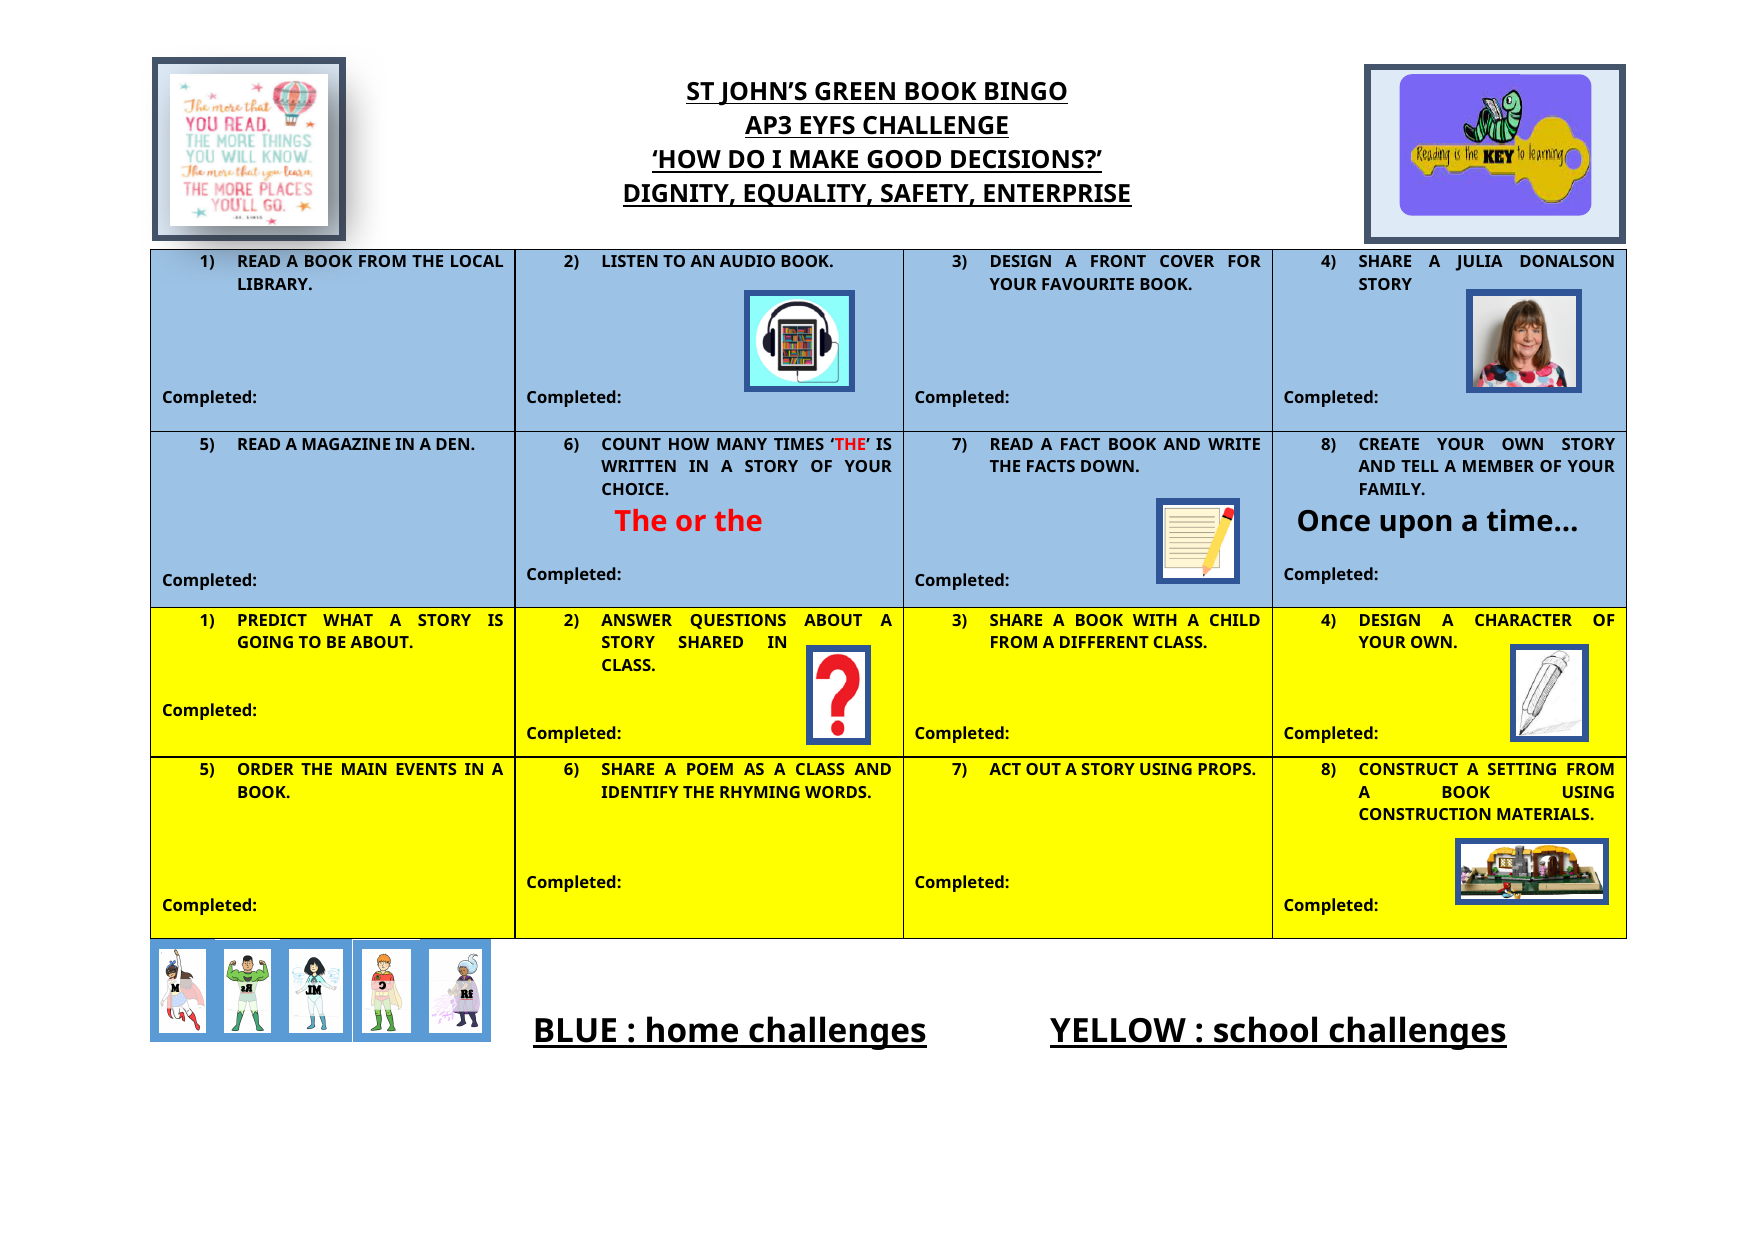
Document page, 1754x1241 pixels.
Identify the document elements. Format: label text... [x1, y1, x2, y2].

picture [1473, 296, 1576, 387]
table_cell READ A FACT BOOK AND WRITE THE FACTS DOWN. Completed: [904, 432, 1272, 607]
table_cell PREDICT WHAT A STORY IS GOING TO BE ABOUT. Completed: [151, 608, 514, 756]
table_header READ A BOOK FROM THE LOCAL LIBRARY. Completed: [151, 250, 514, 431]
picture [159, 949, 206, 1033]
table_cell READ A MAGAZINE IN A DEN. Completed: [151, 432, 514, 607]
table_cell ORDER THE MAIN EVENTS IN A BOOK. Completed: [151, 758, 514, 938]
picture [1399, 74, 1592, 216]
table_cell COUNT HOW MANY TIMES ‘THE’ IS WRITTEN IN A STORY OF YOUR CHOICE. The or the Completed: [516, 432, 903, 607]
picture [1461, 844, 1603, 899]
picture [1516, 650, 1582, 736]
picture [813, 652, 865, 738]
picture [750, 296, 849, 386]
picture [1229, 570, 1234, 578]
table_header SHARE A JULIA DONALSON STORY Completed: [1273, 250, 1626, 431]
picture [362, 949, 411, 1033]
picture [224, 949, 271, 1033]
picture [170, 74, 328, 226]
table_cell SHARE A BOOK WITH A CHILD FROM A DIFFERENT CLASS. Completed: [904, 608, 1272, 756]
table_header LISTEN TO AN AUDIO BOOK. Completed: [516, 250, 903, 431]
picture [429, 949, 482, 1033]
table_cell CONSTRUCT A SETTING FROM A BOOK USING CONSTRUCTION MATERIALS. Completed: [1273, 758, 1626, 938]
table_cell DESIGN A CHARACTER OF YOUR OWN. Completed: [1273, 608, 1626, 756]
table_cell ACT OUT A STORY USING PROPS. Completed: [904, 758, 1272, 938]
table_cell SHARE A POEM AS A CLASS AND IDENTIFY THE RHYMING WORDS. Completed: [516, 758, 903, 938]
table_header DESIGN A FRONT COVER FOR YOUR FAVOURITE BOOK. Completed: [904, 250, 1272, 431]
text BLUE : home challenges YELLOW : school challenges [150, 939, 1604, 1052]
table_cell CREATE YOUR OWN STORY AND TELL A MEMBER OF YOUR FAMILY. Once upon a time… Completed: [1273, 432, 1626, 607]
table_cell ANSWER QUESTIONS ABOUT A STORY SHARED IN CLASS. Completed: [516, 608, 903, 756]
picture [289, 949, 343, 1033]
